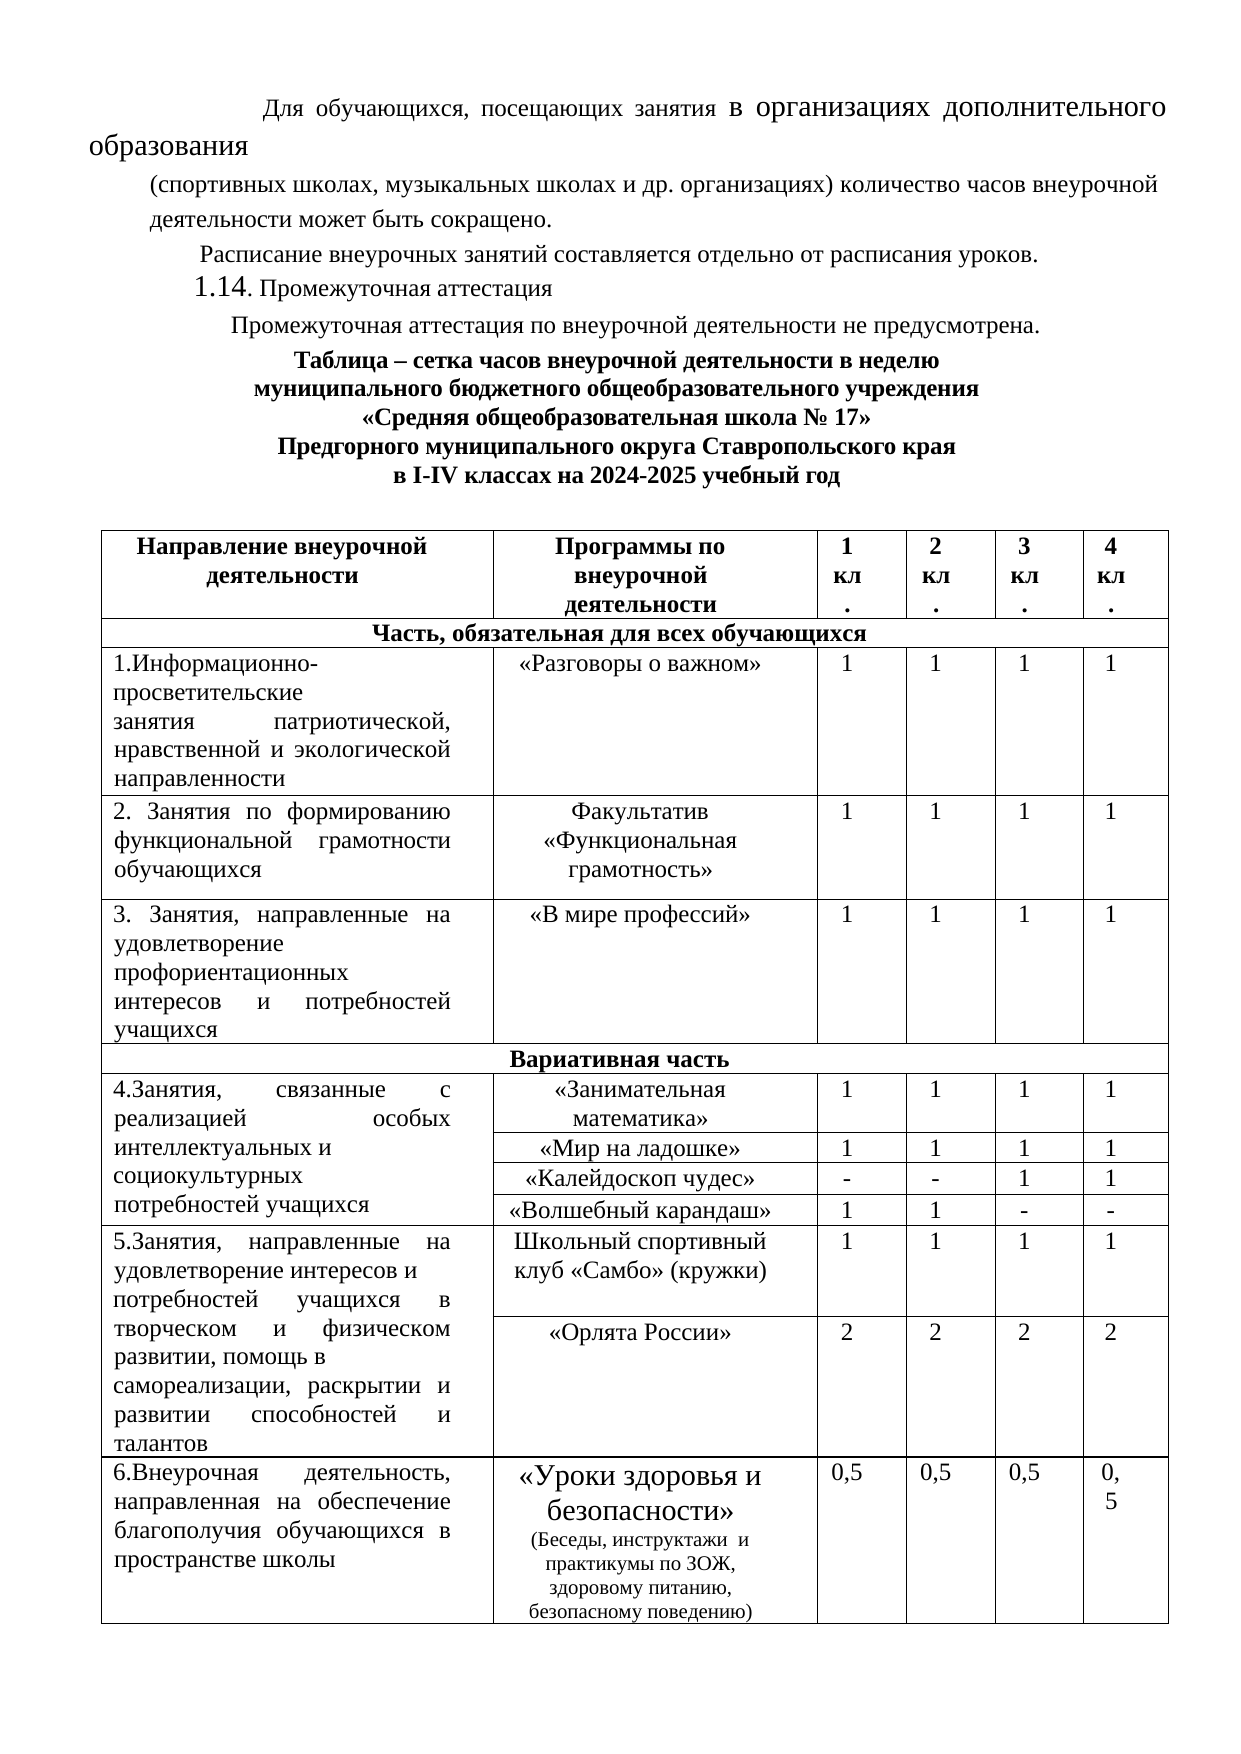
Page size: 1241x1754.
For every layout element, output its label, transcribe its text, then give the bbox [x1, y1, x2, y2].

table_cell - [818, 1163, 906, 1194]
table_cell «Волшебный карандаш» [494, 1195, 817, 1225]
table_cell 5.Занятия, направленные на удовлетворение интересов и потребностей учащихся в творческом и физическом развитии, помощь в самореализации, раскрытии и развитии способностей и талантов [102, 1226, 493, 1456]
table_cell «Орлята России» [494, 1317, 817, 1456]
text Для обучающихся, посещающих занятия в организациях дополнительного образования [88, 89, 1167, 162]
table_cell 1 [818, 1074, 906, 1132]
table_header 2 кл. [907, 531, 995, 617]
table_cell 1 [1084, 1133, 1168, 1162]
table_cell Вариативная часть [102, 1044, 1168, 1073]
table_cell 1 [1084, 1163, 1168, 1194]
table_cell - [1084, 1195, 1168, 1225]
table_cell 1 [818, 648, 906, 795]
table_cell 1 [818, 1226, 906, 1316]
table_cell 2 [818, 1317, 906, 1456]
table_cell 3. Занятия, направленные на удовлетворение профориентационных интересов и потребностей учащихся [102, 900, 493, 1043]
table_cell 0,5 [996, 1458, 1083, 1623]
table_cell 1 [996, 1074, 1083, 1132]
text «Средняя общеобразовательная школа № 17» [118, 402, 1115, 431]
table_header 1 кл. [818, 531, 906, 617]
table_cell 1 [996, 648, 1083, 795]
table_cell 1 [996, 796, 1083, 898]
table_cell 0,5 [818, 1458, 906, 1623]
table_cell 0,5 [1084, 1458, 1168, 1623]
table_cell 1 [996, 1133, 1083, 1162]
table_cell Часть, обязательная для всех обучающихся [102, 619, 1168, 647]
table_cell 2 [907, 1317, 995, 1456]
table_cell 1 [907, 1074, 995, 1132]
table_cell - [996, 1195, 1083, 1225]
table_cell 1 [1084, 900, 1168, 1043]
table_header Программы по внеурочной деятельности [494, 531, 817, 617]
table_cell 1 [996, 1163, 1083, 1194]
text Предгорного муниципального округа Ставропольского края [118, 431, 1115, 460]
table_cell «Занимательная математика» [494, 1074, 817, 1132]
table_cell 1 [996, 1226, 1083, 1316]
table_cell 2 [1084, 1317, 1168, 1456]
table_cell 1 [907, 1195, 995, 1225]
table_cell 1 [1084, 648, 1168, 795]
table_header Направление внеурочной деятельности [102, 531, 493, 617]
table_cell Факультатив «Функциональная грамотность» [494, 796, 817, 898]
table_cell 6.Внеурочная деятельность, направленная на обеспечение благополучия обучающихся в пространстве школы [102, 1458, 493, 1623]
table_cell 1 [818, 900, 906, 1043]
table_cell - [907, 1163, 995, 1194]
table_cell 2 [996, 1317, 1083, 1456]
table_cell Школьный спортивный клуб «Самбо» (кружки) [494, 1226, 817, 1316]
table_cell 1 [996, 900, 1083, 1043]
table_header 4 кл. [1084, 531, 1168, 617]
table_cell «Разговоры о важном» [494, 648, 817, 795]
table_cell 1 [818, 796, 906, 898]
text Таблица – сетка часов внеурочной деятельности в неделю [118, 345, 1115, 373]
text муниципального бюджетного общеобразовательного учреждения [118, 373, 1115, 402]
table_cell «Мир на ладошке» [494, 1133, 817, 1162]
table_cell 1 [1084, 1226, 1168, 1316]
table_cell «Калейдоскоп чудес» [494, 1163, 817, 1194]
table_cell 1.Информационно- просветительские занятия патриотической, нравственной и экологической направленности [102, 648, 493, 795]
text 1.14. Промежуточная аттестация [88, 268, 1167, 303]
table_cell 1 [1084, 1074, 1168, 1132]
table_cell 1 [907, 1226, 995, 1316]
table_cell 1 [1084, 796, 1168, 898]
table_cell 1 [907, 900, 995, 1043]
table_cell 1 [818, 1195, 906, 1225]
table_cell 1 [907, 648, 995, 795]
text деятельности может быть сокращено. [88, 204, 1167, 233]
text Расписание внеурочных занятий составляется отдельно от расписания уроков. [88, 239, 1167, 268]
text Промежуточная аттестация по внеурочной деятельности не предусмотрена. [88, 310, 1167, 338]
table_cell 1 [907, 796, 995, 898]
table_cell 2. Занятия по формированию функциональной грамотности обучающихся [102, 796, 493, 898]
table_cell 1 [818, 1133, 906, 1162]
text (спортивных школах, музыкальных школах и др. организациях) количество часов внеурочной [88, 169, 1167, 198]
table_header 3 кл. [996, 531, 1083, 617]
text в I-IV классах на 2024-2025 учебный год [118, 460, 1115, 488]
table_cell 0,5 [907, 1458, 995, 1623]
table_cell «В мире профессий» [494, 900, 817, 1043]
table_cell 1 [907, 1133, 995, 1162]
table_cell 4.Занятия, связанные с реализацией особых интеллектуальных и социокультурных потребностей учащихся [102, 1074, 493, 1225]
table_cell «Уроки здоровья и безопасности» (Беседы, инструктажи и практикумы по ЗОЖ, здоровому питанию, безопасному поведению) [494, 1458, 817, 1623]
